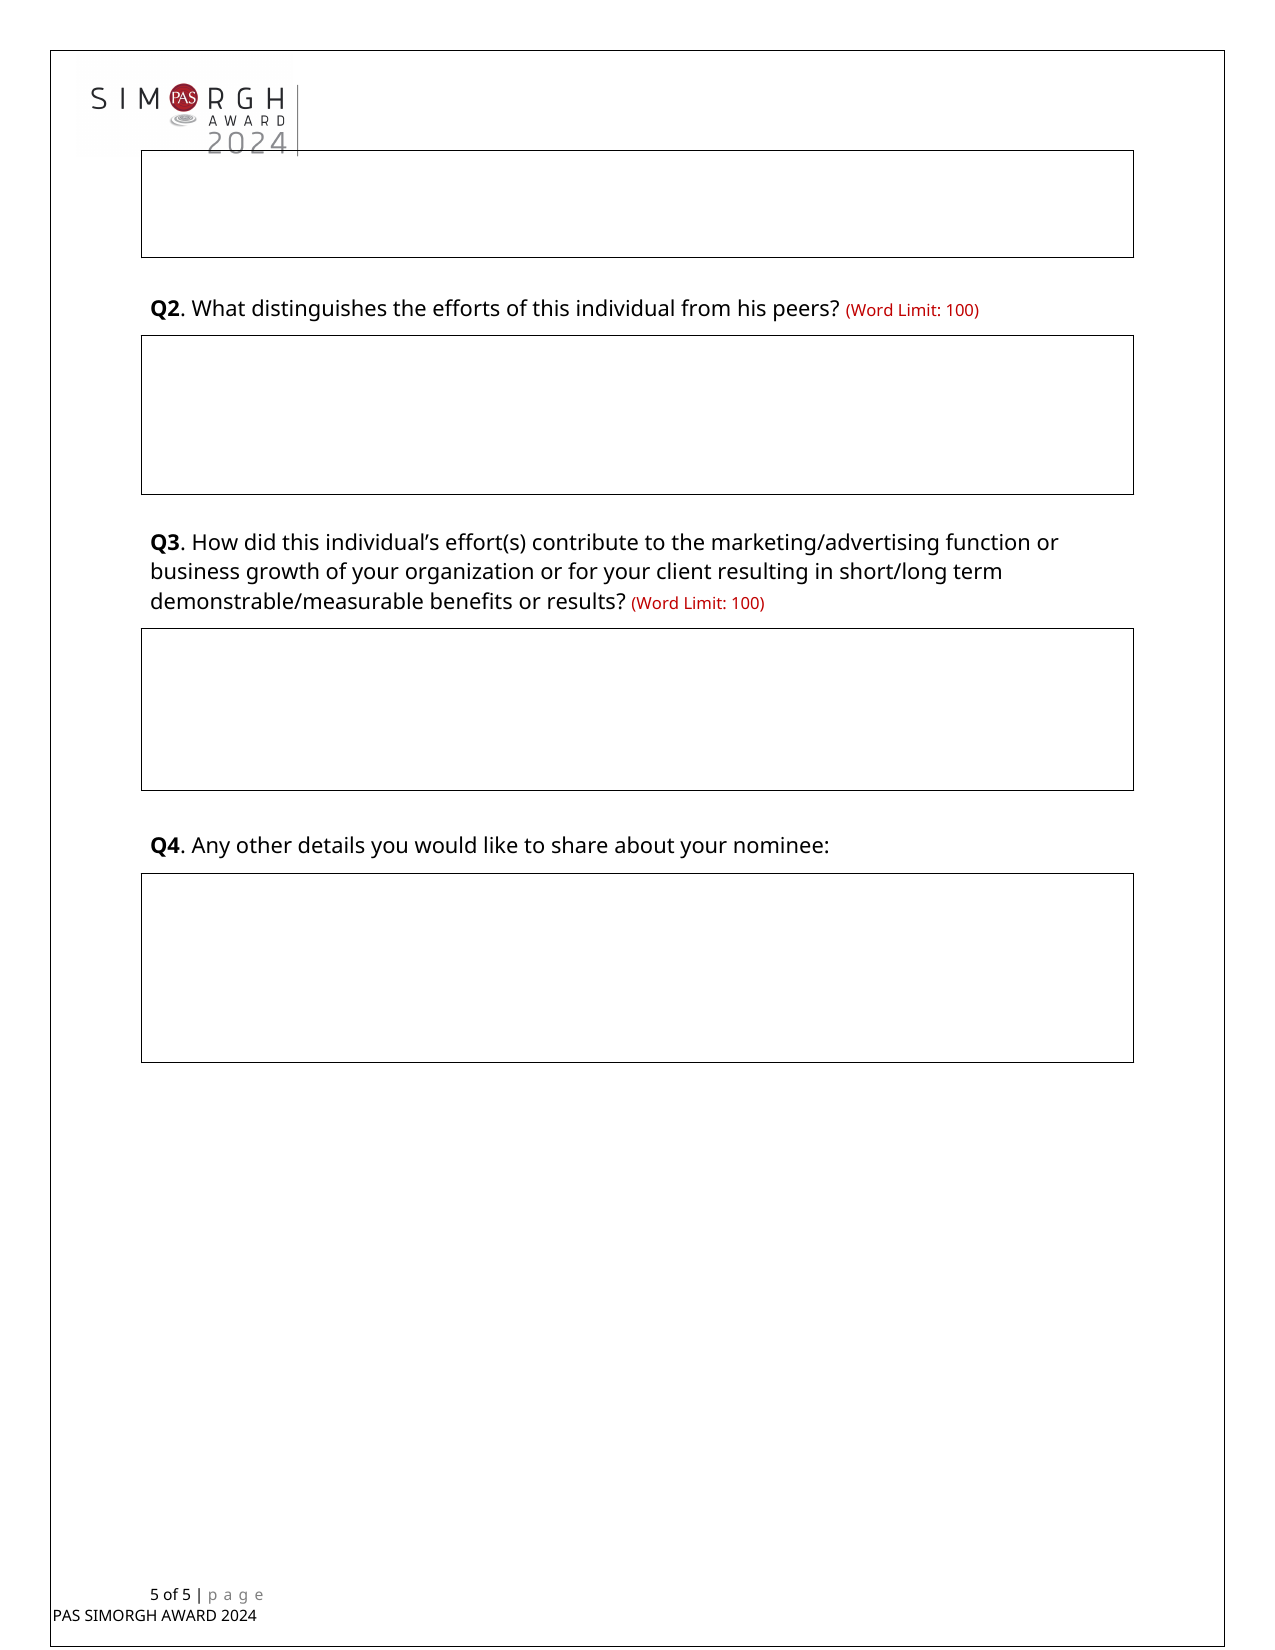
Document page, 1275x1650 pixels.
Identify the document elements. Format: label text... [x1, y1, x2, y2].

text Q4. Any other details you would like to share about your nominee: [150, 831, 1125, 860]
picture [76, 54, 294, 157]
text Q3. How did this individual’s effort(s) contribute to the marketing/advertising function or business growth of your organization or for your client resulting in short/long term demonstrable/measurable benefits or results? (Word Limit: 100) [150, 526, 1125, 616]
text Q2. What distinguishes the efforts of this individual from his peers? (Word Limit: 100) [150, 292, 1125, 322]
picture [142, 151, 294, 157]
